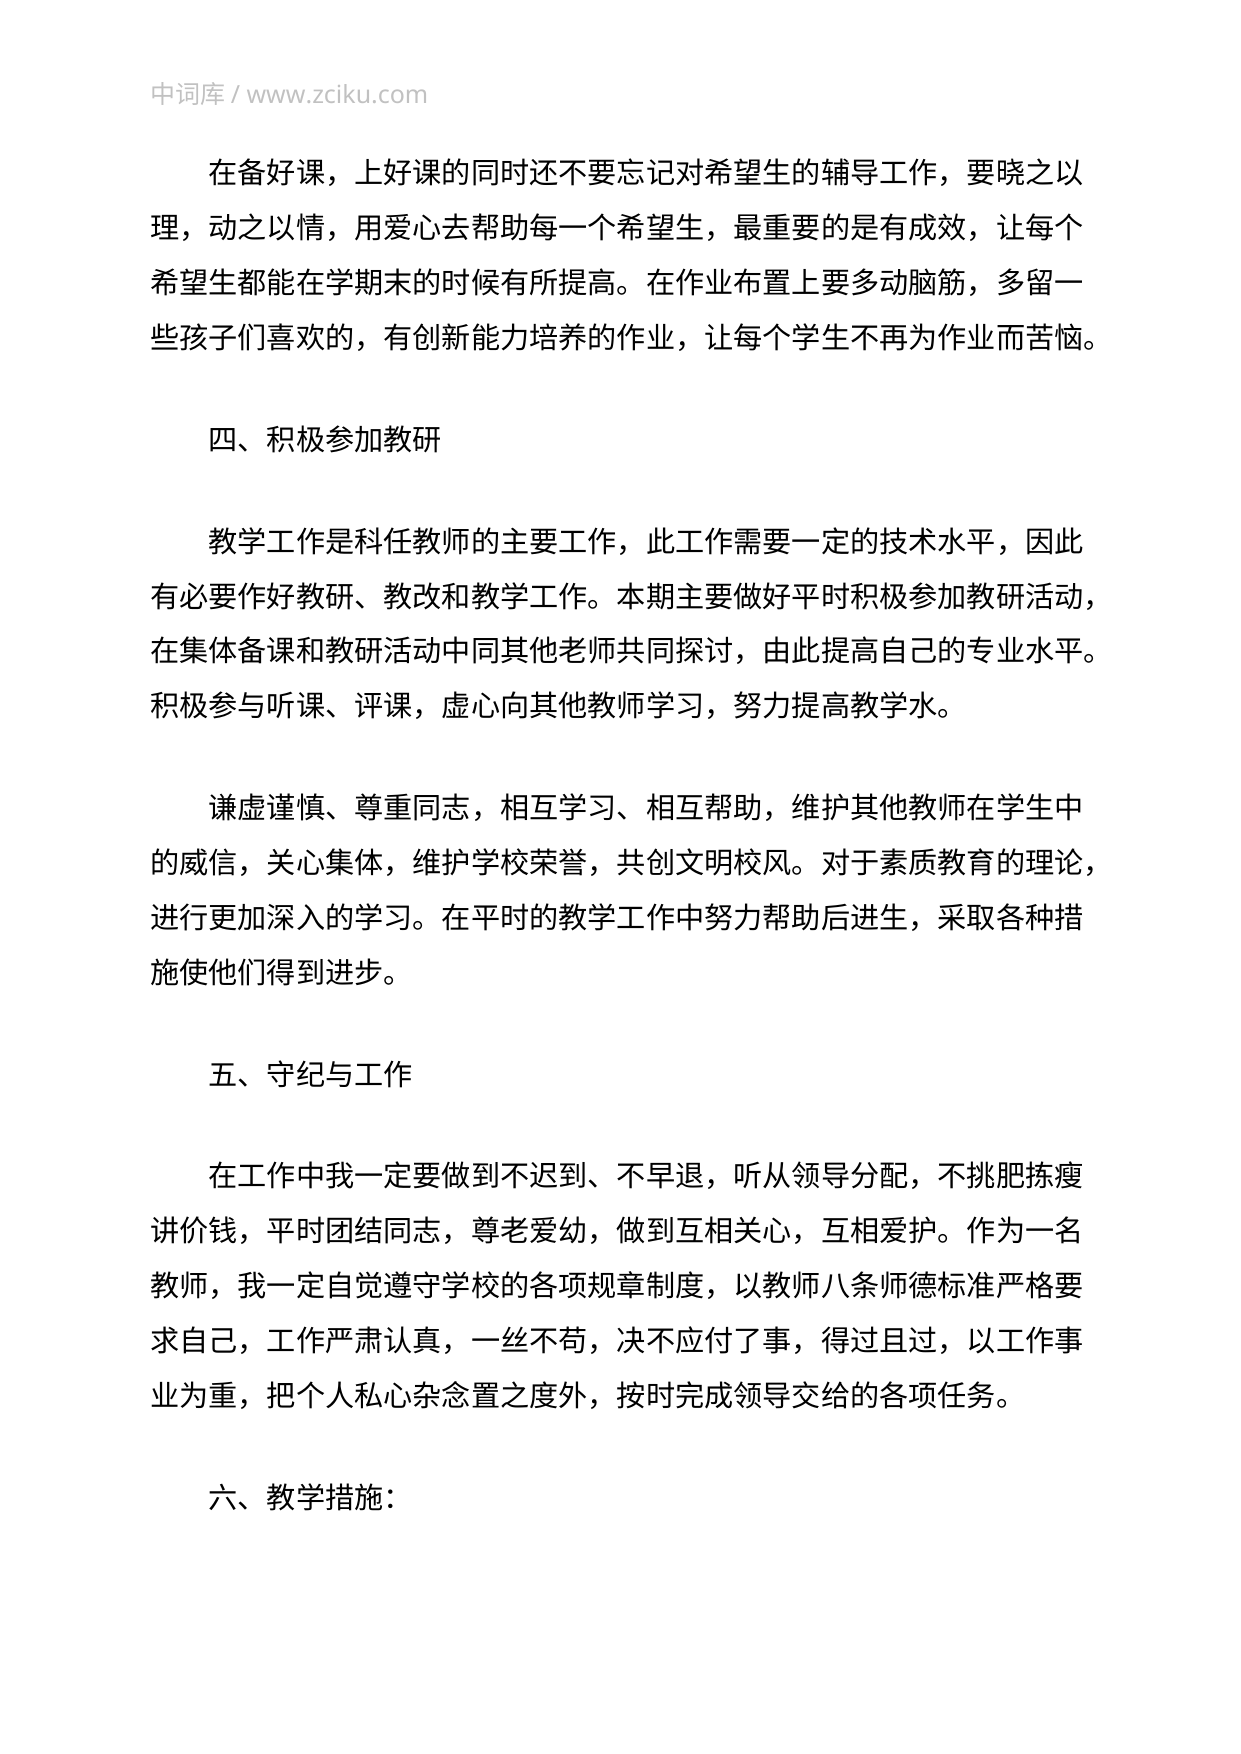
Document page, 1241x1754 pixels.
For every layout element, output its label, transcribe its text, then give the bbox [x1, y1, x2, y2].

text 六、教学措施： [150, 1474, 1090, 1517]
text 在备好课，上好课的同时还不要忘记对希望生的辅导工作，要晓之以理，动之以情，用爱心去帮助每一个希望生，最重要的是有成效，让每个希望生都能在学期末的时候有所提高。在作业布置上要多动脑筋，多留一些孩子们喜欢的，有创新能力培养的作业，让每个学生不再为作业而苦恼。 [150, 150, 1090, 357]
text 五、守纪与工作 [150, 1051, 1090, 1093]
text 四、积极参加教研 [150, 416, 1090, 459]
text 谦虚谨慎、尊重同志，相互学习、相互帮助，维护其他教师在学生中的威信，关心集体，维护学校荣誉，共创文明校风。对于素质教育的理论，进行更加深入的学习。在平时的教学工作中努力帮助后进生，采取各种措施使他们得到进步。 [150, 785, 1090, 992]
text 教学工作是科任教师的主要工作，此工作需要一定的技术水平，因此有必要作好教研、教改和教学工作。本期主要做好平时积极参加教研活动，在集体备课和教研活动中同其他老师共同探讨，由此提高自己的专业水平。积极参与听课、评课，虚心向其他教师学习，努力提高教学水。 [150, 518, 1090, 725]
text 在工作中我一定要做到不迟到、不早退，听从领导分配，不挑肥拣瘦讲价钱，平时团结同志，尊老爱幼，做到互相关心，互相爱护。作为一名教师，我一定自觉遵守学校的各项规章制度，以教师八条师德标准严格要求自己，工作严肃认真，一丝不苟，决不应付了事，得过且过，以工作事业为重，把个人私心杂念置之度外，按时完成领导交给的各项任务。 [150, 1153, 1090, 1415]
